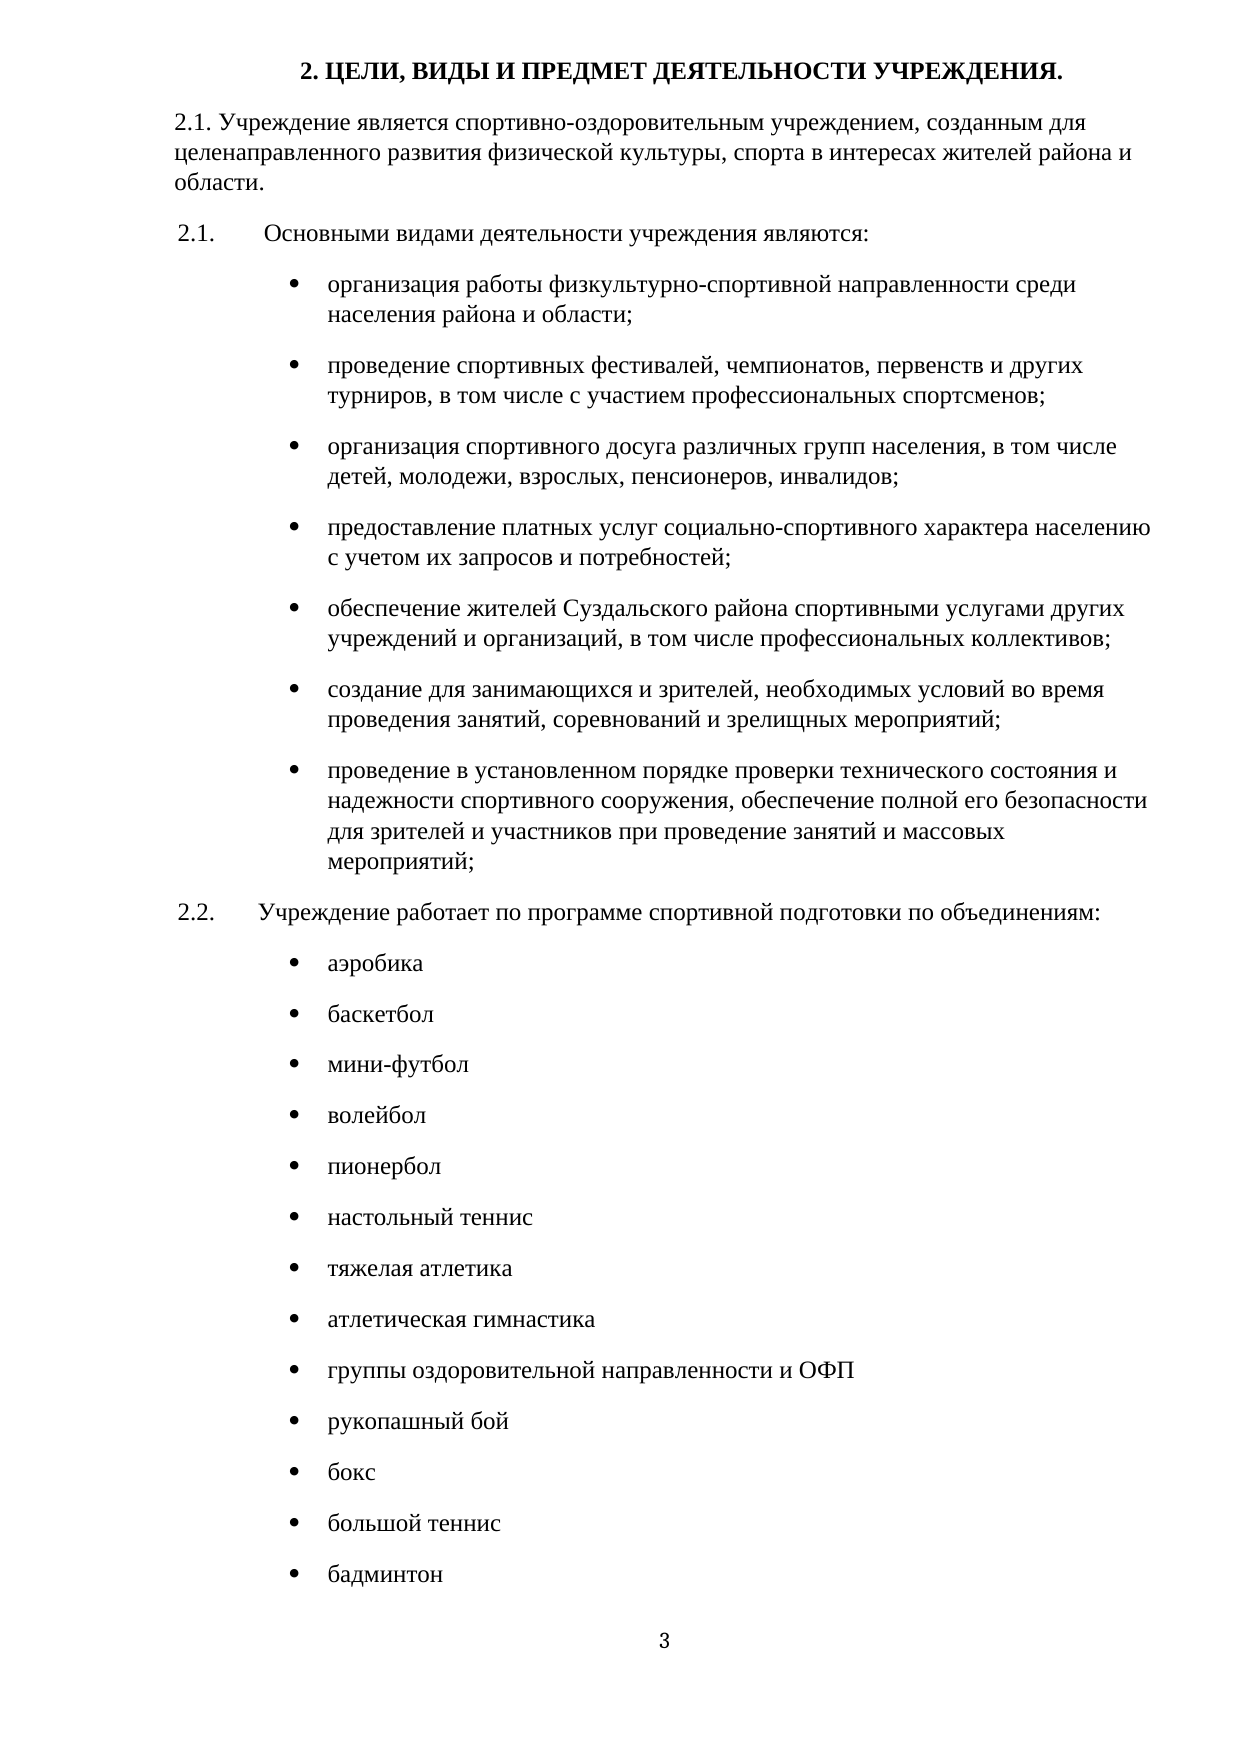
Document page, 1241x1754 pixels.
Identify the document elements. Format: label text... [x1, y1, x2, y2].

list пионербол [290, 1151, 1152, 1180]
list обеспечение жителей Суздальского района спортивными услугами других учреждений и организаций, в том числе профессиональных коллективов; [290, 593, 1152, 652]
list бадминтон [290, 1559, 1152, 1588]
list создание для занимающихся и зрителей, необходимых условий во время проведения занятий, соревнований и зрелищных мероприятий; [290, 674, 1152, 733]
list проведение в установленном порядке проверки технического состояния и надежности спортивного сооружения, обеспечение полной его безопасности для зрителей и участников при проведение занятий и массовых мероприятий; [290, 756, 1152, 874]
list бокс [290, 1457, 1152, 1486]
list 2.1. Учреждение является спортивно-оздоровительным учреждением, созданным для целенаправленного развития физической культуры, спорта в интересах жителей района и области. [174, 107, 1152, 196]
list настольный теннис [290, 1202, 1152, 1231]
list предоставление платных услуг социально-спортивного характера населению с учетом их запросов и потребностей; [290, 512, 1152, 571]
list большой теннис [290, 1508, 1152, 1537]
list организация работы физкультурно-спортивной направленности среди населения района и области; [290, 269, 1152, 328]
list мини-футбол [290, 1049, 1152, 1078]
list рукопашный бой [290, 1406, 1152, 1435]
list проведение спортивных фестивалей, чемпионатов, первенств и других турниров, в том числе с участием профессиональных спортсменов; [290, 350, 1152, 409]
list волейбол [290, 1101, 1152, 1129]
list организация спортивного досуга различных групп населения, в том числе детей, молодежи, взрослых, пенсионеров, инвалидов; [290, 431, 1152, 490]
list тяжелая атлетика [290, 1253, 1152, 1282]
list атлетическая гимнастика [290, 1304, 1152, 1333]
list аэробика [290, 948, 1152, 976]
list баскетбол [290, 999, 1152, 1027]
list группы оздоровительной направленности и ОФП [290, 1355, 1152, 1384]
list 2. ЦЕЛИ, ВИДЫ И ПРЕДМЕТ ДЕЯТЕЛЬНОСТИ УЧРЕЖДЕНИЯ. [212, 56, 1152, 85]
list Основными видами деятельности учреждения являются: [177, 218, 1152, 247]
list Учреждение работает по программе спортивной подготовки по объединениям: [177, 897, 1152, 926]
